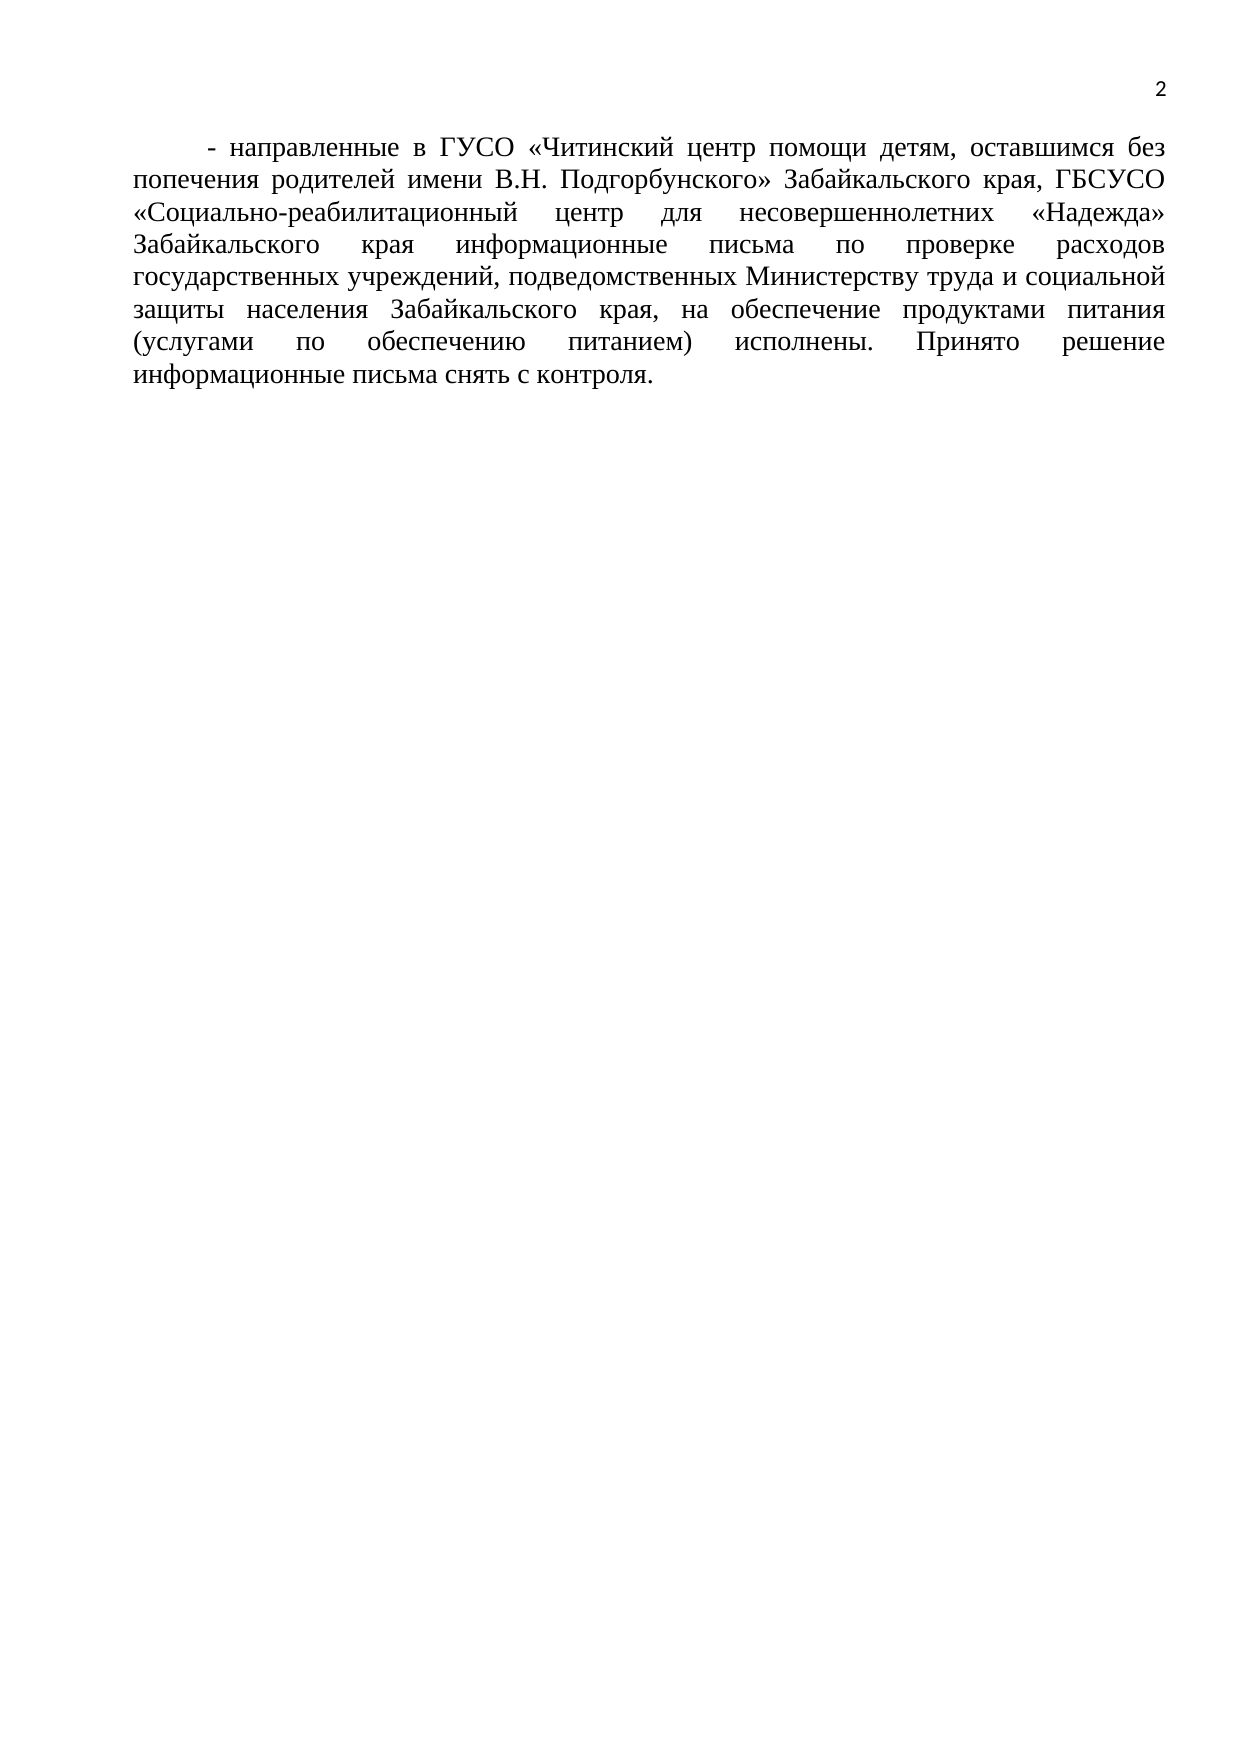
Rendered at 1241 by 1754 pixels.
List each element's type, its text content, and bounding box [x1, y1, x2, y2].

text - направленные в ГУСО «Читинский центр помощи детям, оставшимся без попечения родителей имени В.Н. Подгорбунского» Забайкальского края, ГБСУСО «Социально-реабилитационный центр для несовершеннолетних «Надежда» Забайкальского края информационные письма по проверке расходов государственных учреждений, подведомственных Министерству труда и социальной защиты населения Забайкальского края, на обеспечение продуктами питания (услугами по обеспечению питанием) исполнены. Принято решение информационные письма снять с контроля. [133, 130, 1167, 389]
